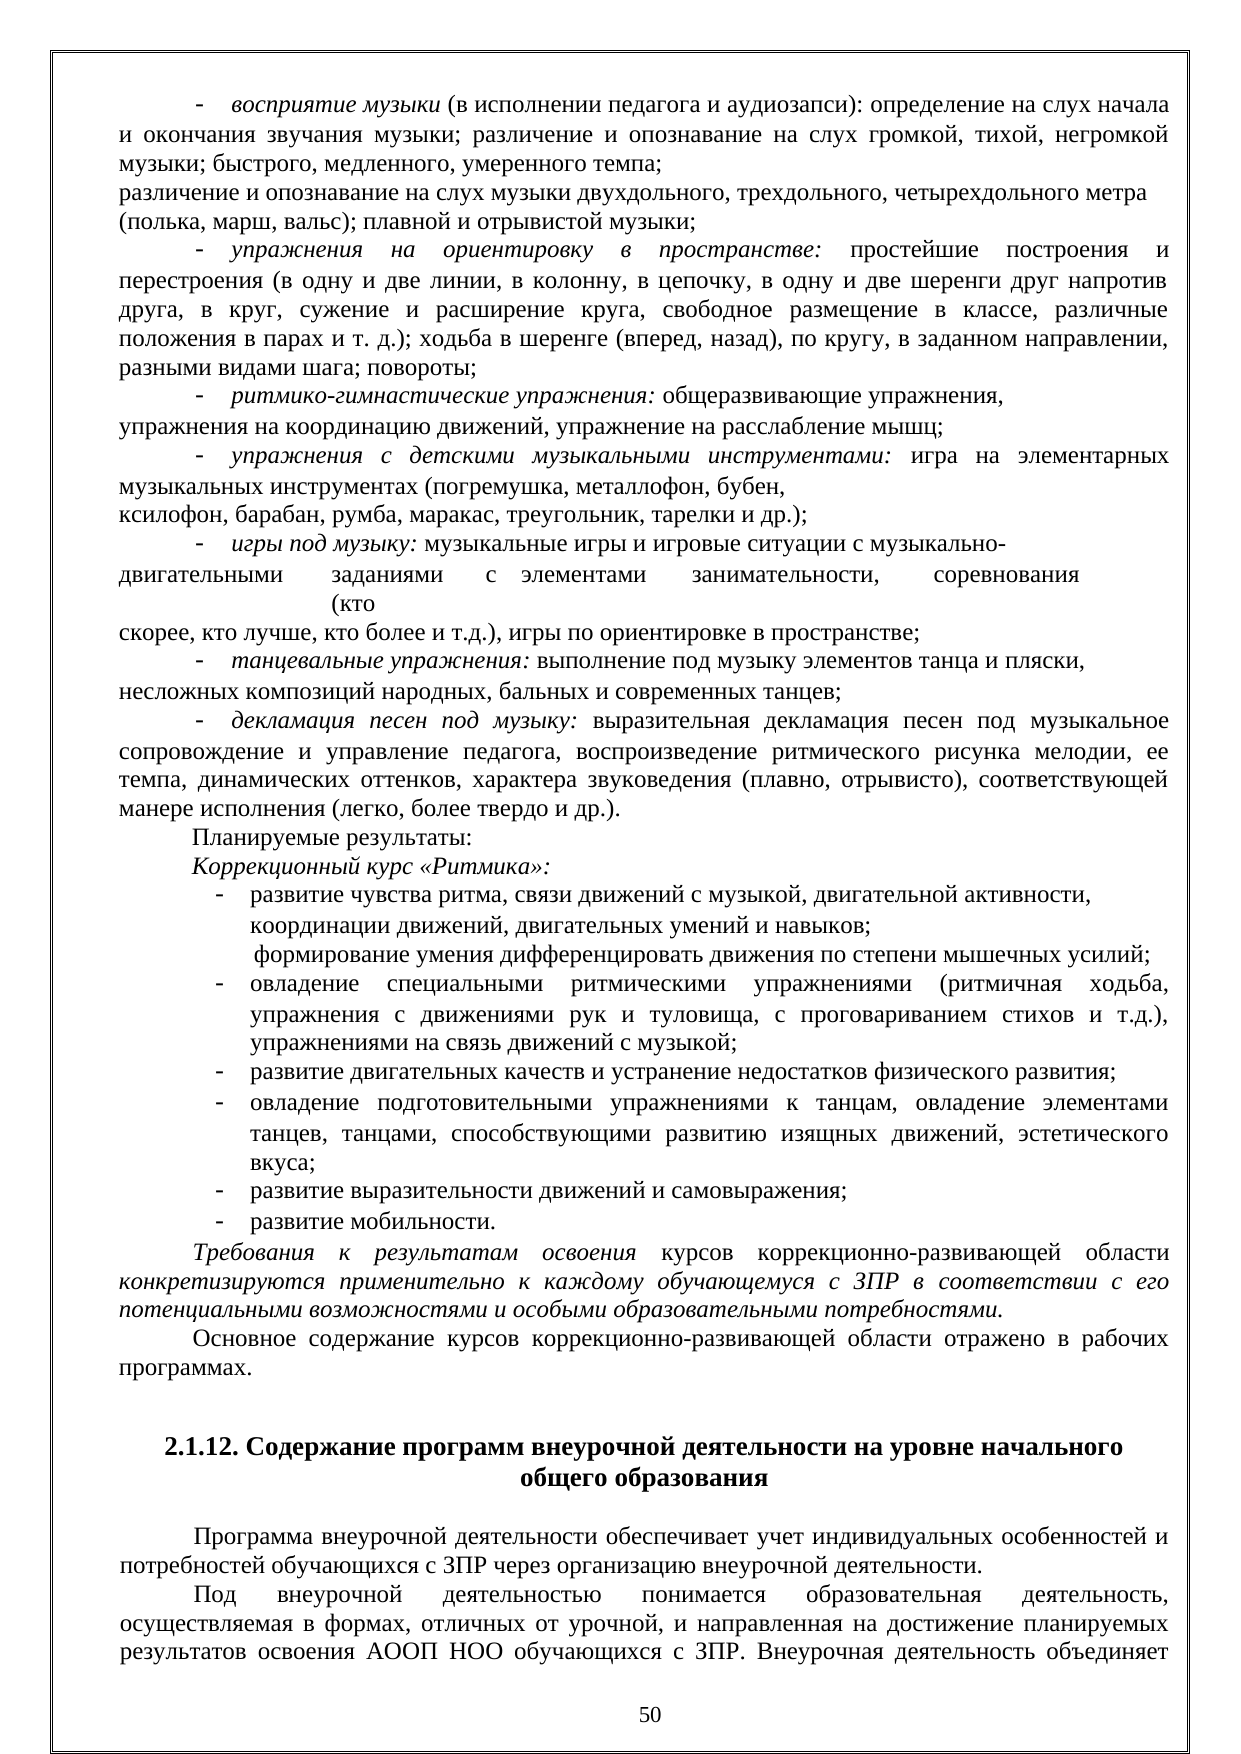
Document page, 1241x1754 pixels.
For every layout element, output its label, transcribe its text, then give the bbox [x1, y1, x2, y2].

list овладение подготовительными упражнениями к танцам, овладение элементами танцев, танцами, способствующими развитию изящных движений, эстетического вкуса; [212, 1087, 1169, 1175]
text Основное содержание курсов коррекционно-развивающей области отражено в рабочих программах. [119, 1323, 1169, 1381]
list развитие мобильности. [212, 1206, 1169, 1237]
list декламация песен под музыку: выразительная декламация песен под музыкальное сопровождение и управление педагога, воспроизведение ритмического рисунка мелодии, ее темпа, динамических оттенков, характера звуковедения (плавно, отрывисто), соответствующей манере исполнения (легко, более твердо и др.). [119, 705, 1169, 822]
text упражнения на координацию движений, упражнение на расслабление мышц; [119, 411, 1169, 440]
text различение и опознавание на слух музыки двухдольного, трехдольного, четырехдольного метра (полька, марш, вальс); плавной и отрывистой музыки; [119, 177, 1169, 234]
list танцевальные упражнения: выполнение под музыку элементов танца и пляски, несложных композиций народных, бальных и современных танцев; [119, 645, 1169, 705]
text Программа внеурочной деятельности обеспечивает учет индивидуальных особенностей и потребностей обучающихся с ЗПР через организацию внеурочной деятельности. [119, 1521, 1169, 1579]
text Планируемые результаты: [192, 822, 1169, 851]
list игры под музыку: музыкальные игры и игровые ситуации с музыкально- [192, 528, 1169, 559]
list развитие выразительности движений и самовыражения; [212, 1175, 1169, 1206]
text формирование умения дифференцировать движения по степени мышечных усилий; [119, 939, 1169, 968]
list восприятие музыки (в исполнении педагога и аудиозапси): определение на слух начала и окончания звучания музыки; различение и опознавание на слух громкой, тихой, негромкой музыки; быстрого, медленного, умеренного темпа; [119, 89, 1169, 177]
list развитие чувства ритма, связи движений с музыкой, двигательной активности, координации движений, двигательных умений и навыков; [212, 879, 1169, 939]
list развитие двигательных качеств и устранение недостатков физического развития; [212, 1056, 1169, 1087]
text двигательными заданиями с элементами занимательности, соревнования (кто [119, 559, 1169, 617]
list упражнения с детскими музыкальными инструментами: игра на элементарных музыкальных инструментах (погремушка, металлофон, бубен, [119, 440, 1169, 499]
text Коррекционный курс «Ритмика»: [192, 851, 1169, 879]
text скорее, кто лучше, кто более и т.д.), игры по ориентировке в пространстве; [119, 617, 1169, 645]
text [119, 1579, 1169, 1665]
subtitle 2.1.12. Содержание программ внеурочной деятельности на уровне начального общего образования [119, 1430, 1169, 1493]
list ритмико-гимнастические упражнения: общеразвивающие упражнения, [192, 380, 1169, 411]
text Требования к результатам освоения курсов коррекционно-развивающей области конкретизируются применительно к каждому обучающемуся с ЗПР в соответствии с его потенциальными возможностями и особыми образовательными потребностями. [119, 1237, 1169, 1323]
list упражнения на ориентировку в пространстве: простейшие построения и перестроения (в одну и две линии, в колонну, в цепочку, в одну и две шеренги друг напротив друга, в круг, сужение и расширение круга, свободное размещение в классе, различные положения в парах и т. д.); ходьба в шеренге (вперед, назад), по кругу, в заданном направлении, разными видами шага; повороты; [119, 234, 1169, 380]
list овладение специальными ритмическими упражнениями (ритмичная ходьба, упражнения с движениями рук и туловища, с проговариванием стихов и т.д.), упражнениями на связь движений с музыкой; [212, 968, 1169, 1056]
text ксилофон, барабан, румба, маракас, треугольник, тарелки и др.); [119, 499, 1169, 528]
